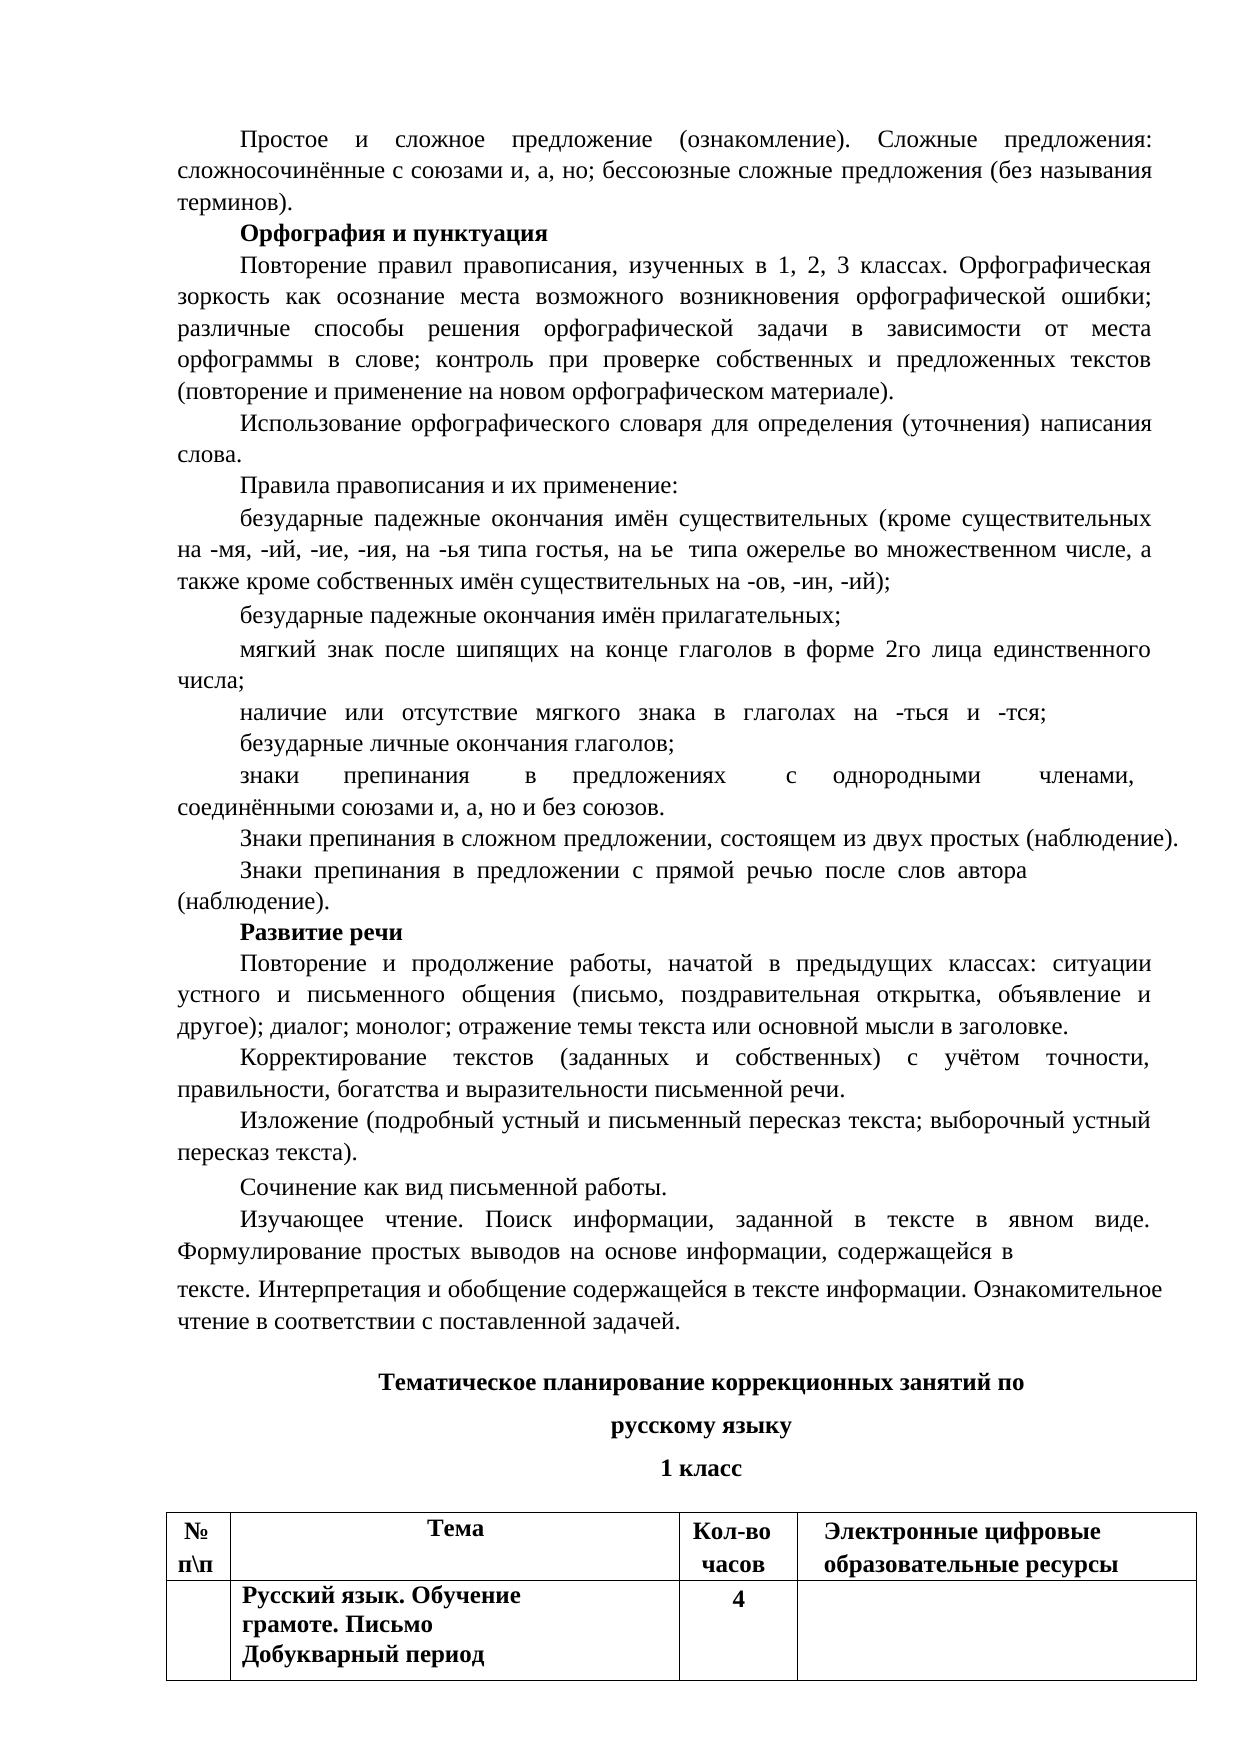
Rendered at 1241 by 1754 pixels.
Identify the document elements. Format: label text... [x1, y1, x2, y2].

text Правила правописания и их применение: [239, 470, 1209, 499]
subtitle Тематическое планирование коррекционных занятий по русскому языку [344, 1367, 1058, 1439]
text мягкий знак после шипящих на конце глаголов в форме 2­го лица единственного числа; [177, 634, 1151, 694]
text наличие или отсутствие мягкого знака в глаголах на -ться и -тся; безударные личные окончания глаголов; [239, 697, 1048, 757]
text тексте. Интерпретация и обобщение содержащейся в тексте информации. Ознакомительное чтение в соответствии с поставленной задачей. [177, 1274, 1172, 1335]
text Простое и сложное предложение (ознакомление). Сложные предложения: сложносочинённые с союзами и, а, но; бессоюзные сложные предложения (без называния терминов). [177, 124, 1152, 216]
table_cell [798, 1581, 1196, 1680]
text Корректирование текстов (заданных и собственных) с учётом точности, правильности, богатства и выразительности письменной речи. [177, 1042, 1151, 1103]
table_header Электронные цифровые образовательные ресурсы [798, 1513, 1196, 1579]
text знаки препинания в предложениях с однородными членами, соединёнными союзами и, а, но и без союзов. [177, 760, 1151, 820]
text безударные падежные окончания имён прилагательных; [239, 597, 1209, 631]
table_header № п\п [167, 1513, 230, 1579]
table_cell [167, 1581, 230, 1680]
text Повторение правил правописания, изученных в 1, 2, 3 классах. Орфографическая зоркость как осознание места возможного возникновения орфографической ошибки; различные способы решения орфографической задачи в зависимости от места орфограммы в слове; контроль при проверке собственных и предложенных текстов (повторение и применение на новом орфографическом материале). [177, 250, 1152, 405]
text безударные падежные окончания имён существительных (кроме существительных на -мя, -ий, -ие, -ия, на -ья типа гостья, на ­ье типа ожерелье во множественном числе, а также кроме собственных имён существительных на -ов, -ин, -ий); [177, 503, 1152, 594]
text Использование орфографического словаря для определения (уточнения) написания слова. [177, 408, 1152, 467]
table_cell Русский язык. Обучение грамоте. Письмо Добукварный период [231, 1581, 679, 1680]
text Сочинение как вид письменной работы. [239, 1169, 1209, 1202]
text Изучающее чтение. Поиск информации, заданной в тексте в явном виде. Формулирование простых выводов на основе информации, содержащейся в [177, 1204, 1151, 1265]
text 1 класс [344, 1453, 1058, 1482]
table_header Кол-во часов [680, 1513, 797, 1579]
text Повторение и продолжение работы, начатой в предыдущих классах: ситуации устного и письменного общения (письмо, поздравительная открытка, объявление и другое); диалог; монолог; отражение темы текста или основной мысли в заголовке. [177, 948, 1151, 1039]
subtitle Орфография и пунктуация [239, 218, 1209, 247]
subtitle Развитие речи [239, 917, 1209, 946]
table_cell 4 [680, 1581, 797, 1680]
text Знаки препинания в предложении с прямой речью после слов автора (наблюдение). [177, 855, 1179, 914]
text Изложение (подробный устный и письменный пересказ текста; выборочный устный пересказ текста). [177, 1106, 1151, 1166]
table_header Тема [231, 1513, 679, 1579]
text Знаки препинания в сложном предложении, состоящем из двух простых (наблюдение). [177, 823, 1179, 852]
